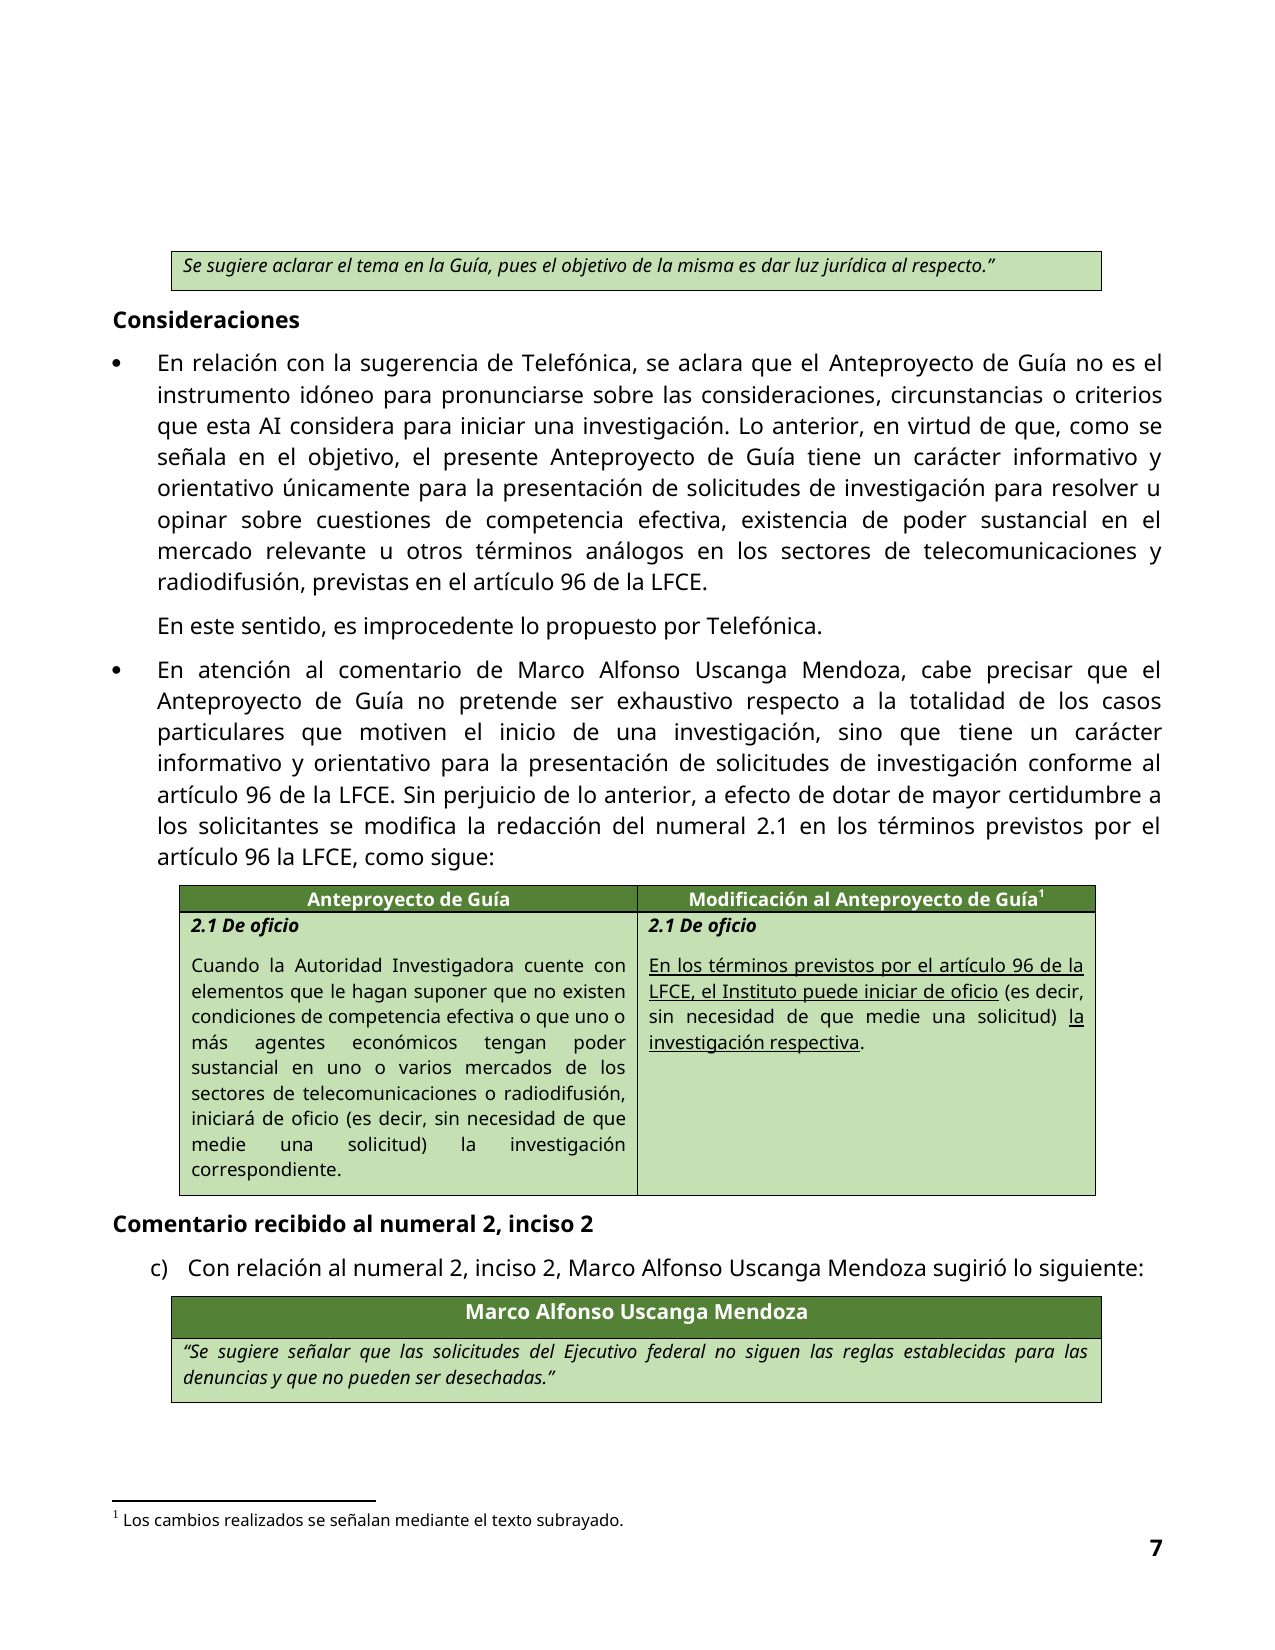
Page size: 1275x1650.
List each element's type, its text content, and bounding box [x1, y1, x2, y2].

list En atención al comentario de Marco Alfonso Uscanga Mendoza, cabe precisar que el Anteproyecto de Guía no pretende ser exhaustivo respecto a la totalidad de los casos particulares que motiven el inicio de una investigación, sino que tiene un carácter informativo y orientativo para la presentación de solicitudes de investigación conforme al artículo 96 de la LFCE. Sin perjuicio de lo anterior, a efecto de dotar de mayor certidumbre a los solicitantes se modifica la redacción del numeral 2.1 en los términos previstos por el artículo 96 la LFCE, como sigue: [112, 654, 1162, 872]
subtitle Consideraciones [112, 304, 1162, 335]
table_cell 2.1 De oficio En los términos previstos por el artículo 96 de la LFCE, el Instituto puede iniciar de oficio (es decir, sin necesidad de que medie una solicitud) la investigación respectiva. [638, 913, 1095, 1195]
subtitle Comentario recibido al numeral 2, inciso 2 [112, 1208, 1162, 1239]
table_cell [172, 252, 1101, 290]
list Con relación al numeral 2, inciso 2, Marco Alfonso Uscanga Mendoza sugirió lo siguiente: [150, 1252, 1162, 1283]
table_cell “Se sugiere señalar que las solicitudes del Ejecutivo federal no siguen las reglas establecidas para las denuncias y que no pueden ser desechadas.” [172, 1339, 1101, 1402]
list En relación con la sugerencia de Telefónica, se aclara que el Anteproyecto de Guía no es el instrumento idóneo para pronunciarse sobre las consideraciones, circunstancias o criterios que esta AI considera para iniciar una investigación. Lo anterior, en virtud de que, como se señala en el objetivo, el presente Anteproyecto de Guía tiene un carácter informativo y orientativo únicamente para la presentación de solicitudes de investigación para resolver u opinar sobre cuestiones de competencia efectiva, existencia de poder sustancial en el mercado relevante u otros términos análogos en los sectores de telecomunicaciones y radiodifusión, previstas en el artículo 96 de la LFCE. [112, 347, 1162, 597]
list En este sentido, es improcedente lo propuesto por Telefónica. [157, 610, 1162, 641]
table_header Modificación al Anteproyecto de Guía [638, 886, 1095, 911]
table_cell 2.1 De oficio Cuando la Autoridad Investigadora cuente con elementos que le hagan suponer que no existen condiciones de competencia efectiva o que uno o más agentes económicos tengan poder sustancial en uno o varios mercados de los sectores de telecomunicaciones o radiodifusión, iniciará de oficio (es decir, sin necesidad de que medie una solicitud) la investigación correspondiente. [180, 913, 637, 1195]
table_header Anteproyecto de Guía [180, 886, 637, 911]
table_header Marco Alfonso Uscanga Mendoza [172, 1297, 1101, 1338]
